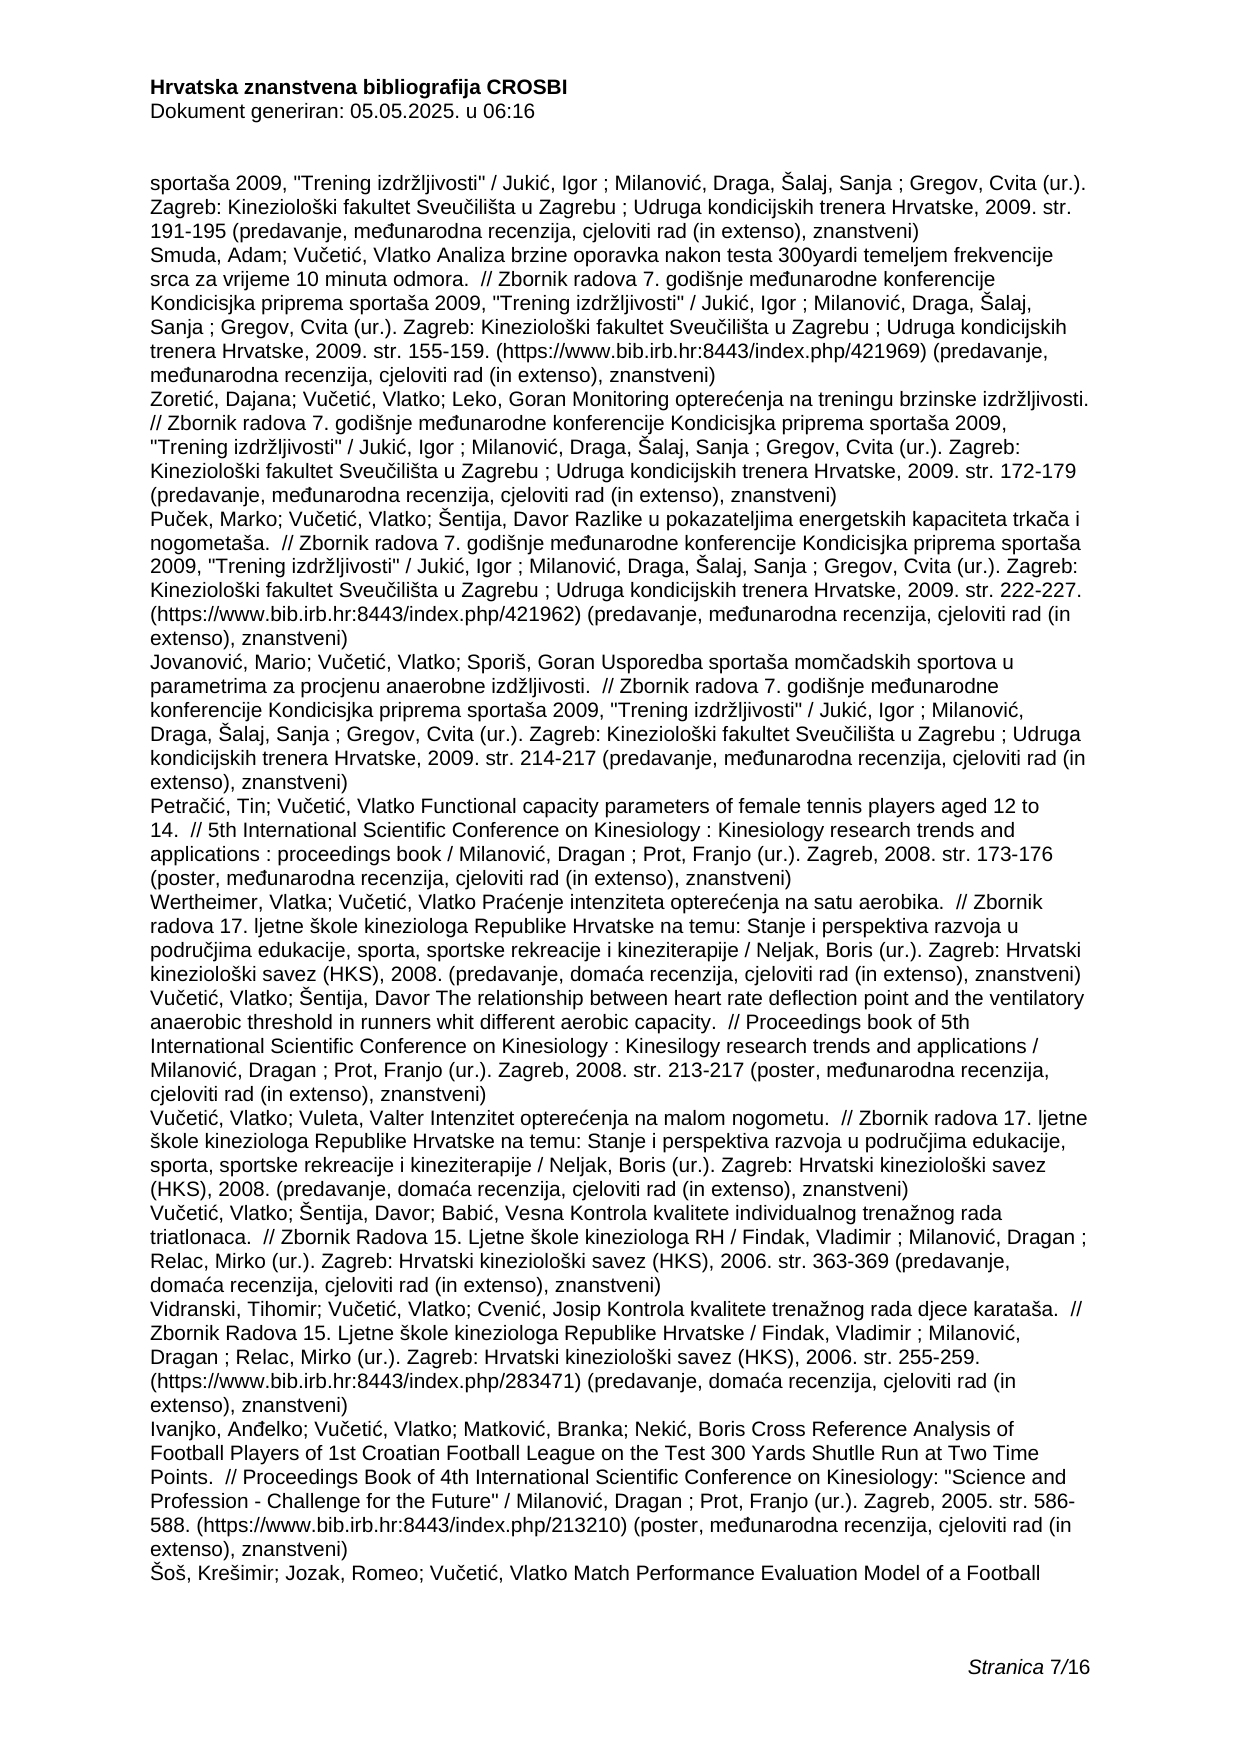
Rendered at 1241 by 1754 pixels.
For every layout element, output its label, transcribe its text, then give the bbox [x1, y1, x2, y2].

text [150, 171, 1090, 243]
text Puček, Marko; Vučetić, Vlatko; Šentija, Davor [150, 506, 1090, 650]
text Petračić, Tin; Vučetić, Vlatko [150, 794, 1090, 890]
text Wertheimer, Vlatka; Vučetić, Vlatko [150, 890, 1090, 986]
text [150, 1561, 1090, 1584]
text Zoretić, Dajana; Vučetić, Vlatko; Leko, Goran [150, 387, 1090, 506]
text Vučetić, Vlatko; Vuleta, Valter [150, 1105, 1090, 1201]
text Vučetić, Vlatko; Šentija, Davor; Babić, Vesna [150, 1201, 1090, 1297]
text Smuda, Adam; Vučetić, Vlatko [150, 243, 1090, 387]
text Vidranski, Tihomir; Vučetić, Vlatko; Cvenić, Josip [150, 1297, 1090, 1417]
text Ivanjko, Anđelko; Vučetić, Vlatko; Matković, Branka; Nekić, Boris [150, 1417, 1090, 1561]
text Vučetić, Vlatko; Šentija, Davor [150, 986, 1090, 1105]
text Jovanović, Mario; Vučetić, Vlatko; Sporiš, Goran [150, 650, 1090, 794]
